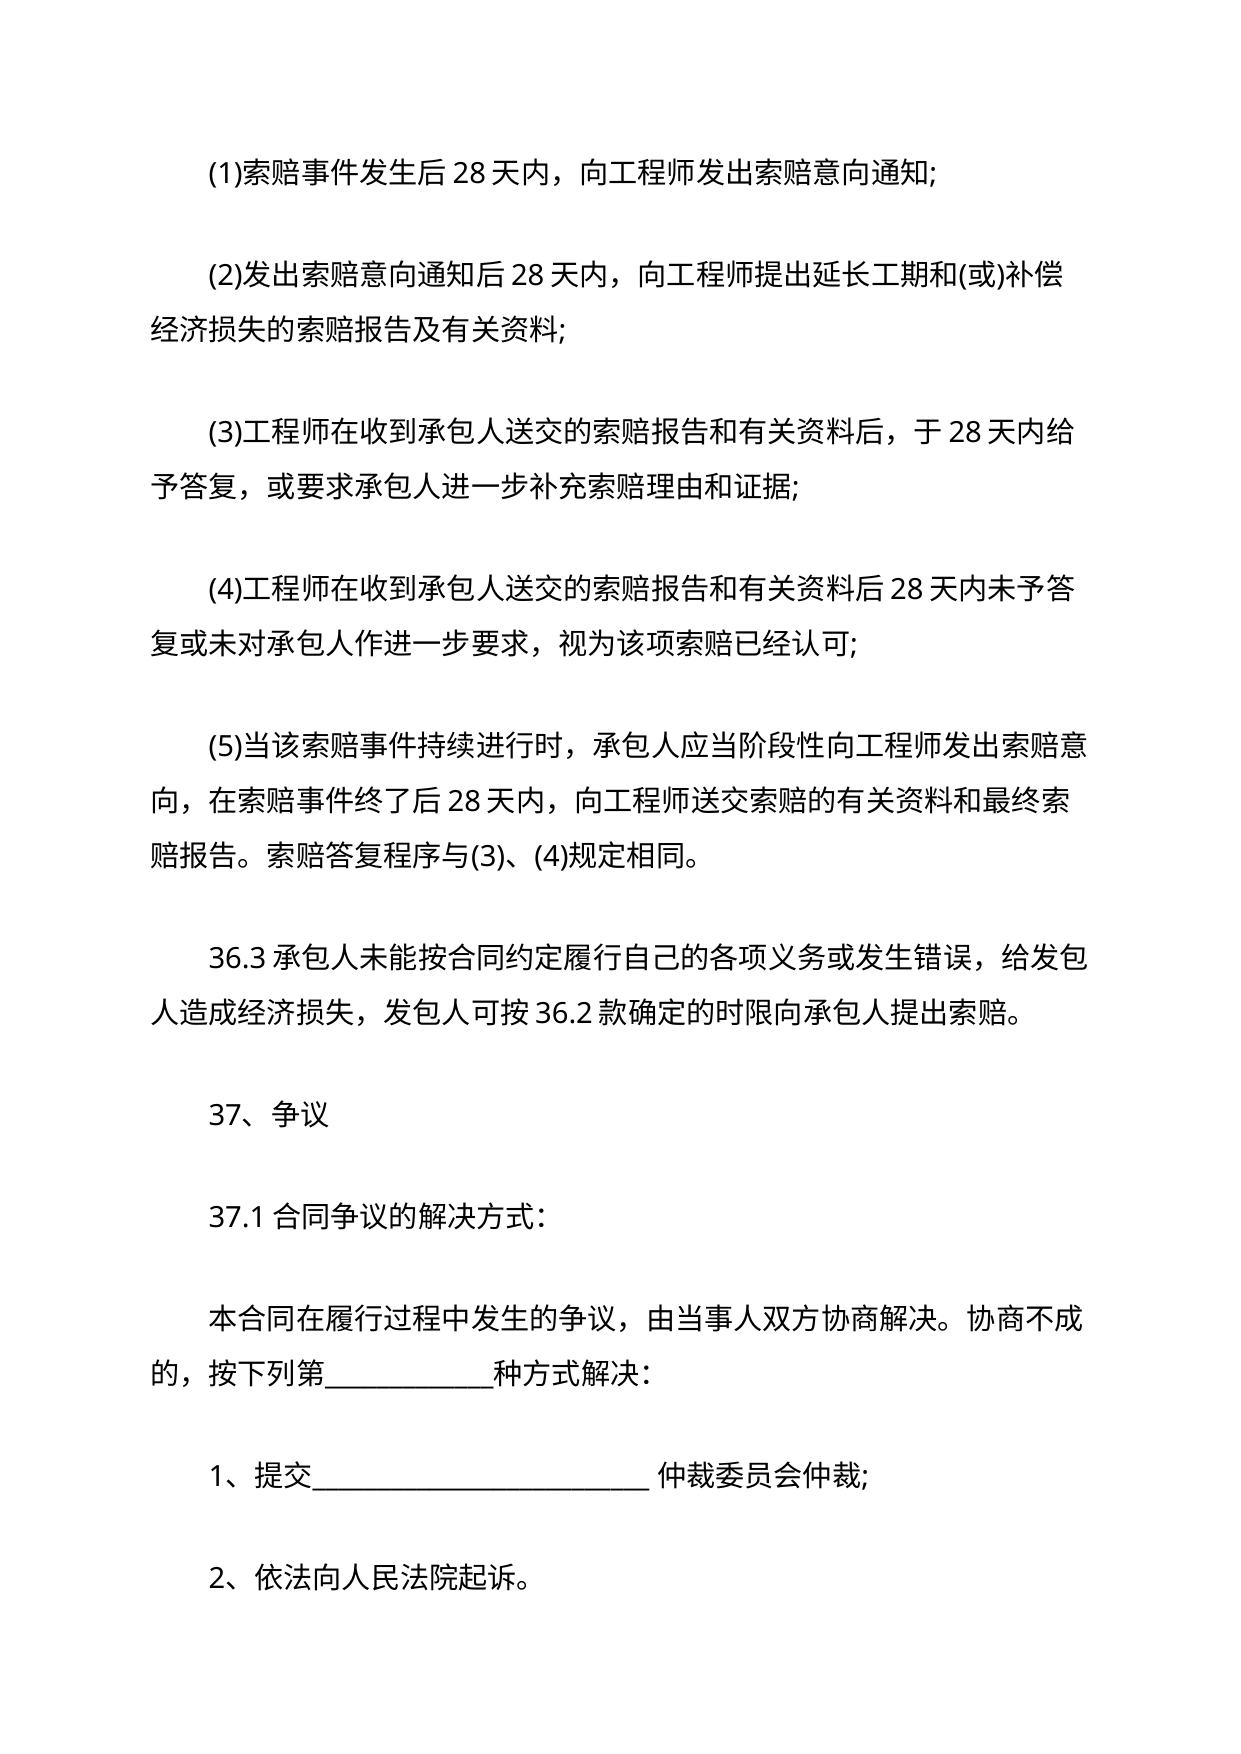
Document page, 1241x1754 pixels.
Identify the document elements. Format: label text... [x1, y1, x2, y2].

text 37.1合同争议的解决方式： [150, 1194, 1090, 1236]
text 2、依法向人民法院起诉。 [150, 1555, 1090, 1597]
text (1)索赔事件发生后28天内，向工程师发出索赔意向通知; [150, 150, 1090, 192]
text (3)工程师在收到承包人送交的索赔报告和有关资料后，于28天内给予答复，或要求承包人进一步补充索赔理由和证据; [150, 409, 1090, 506]
text (2)发出索赔意向通知后28天内，向工程师提出延长工期和(或)补偿经济损失的索赔报告及有关资料; [150, 252, 1090, 349]
text 36.3承包人未能按合同约定履行自己的各项义务或发生错误，给发包人造成经济损失，发包人可按36.2款确定的时限向承包人提出索赔。 [150, 935, 1090, 1032]
text 本合同在履行过程中发生的争议，由当事人双方协商解决。协商不成的，按下列第_____________种方式解决： [150, 1296, 1090, 1393]
text 1、提交__________________________ 仲裁委员会仲裁; [150, 1453, 1090, 1495]
text (4)工程师在收到承包人送交的索赔报告和有关资料后28天内未予答复或未对承包人作进一步要求，视为该项索赔已经认可; [150, 566, 1090, 663]
text (5)当该索赔事件持续进行时，承包人应当阶段性向工程师发出索赔意向，在索赔事件终了后28天内，向工程师送交索赔的有关资料和最终索赔报告。索赔答复程序与(3)、(4)规定相同。 [150, 723, 1090, 875]
text 37、争议 [150, 1092, 1090, 1134]
